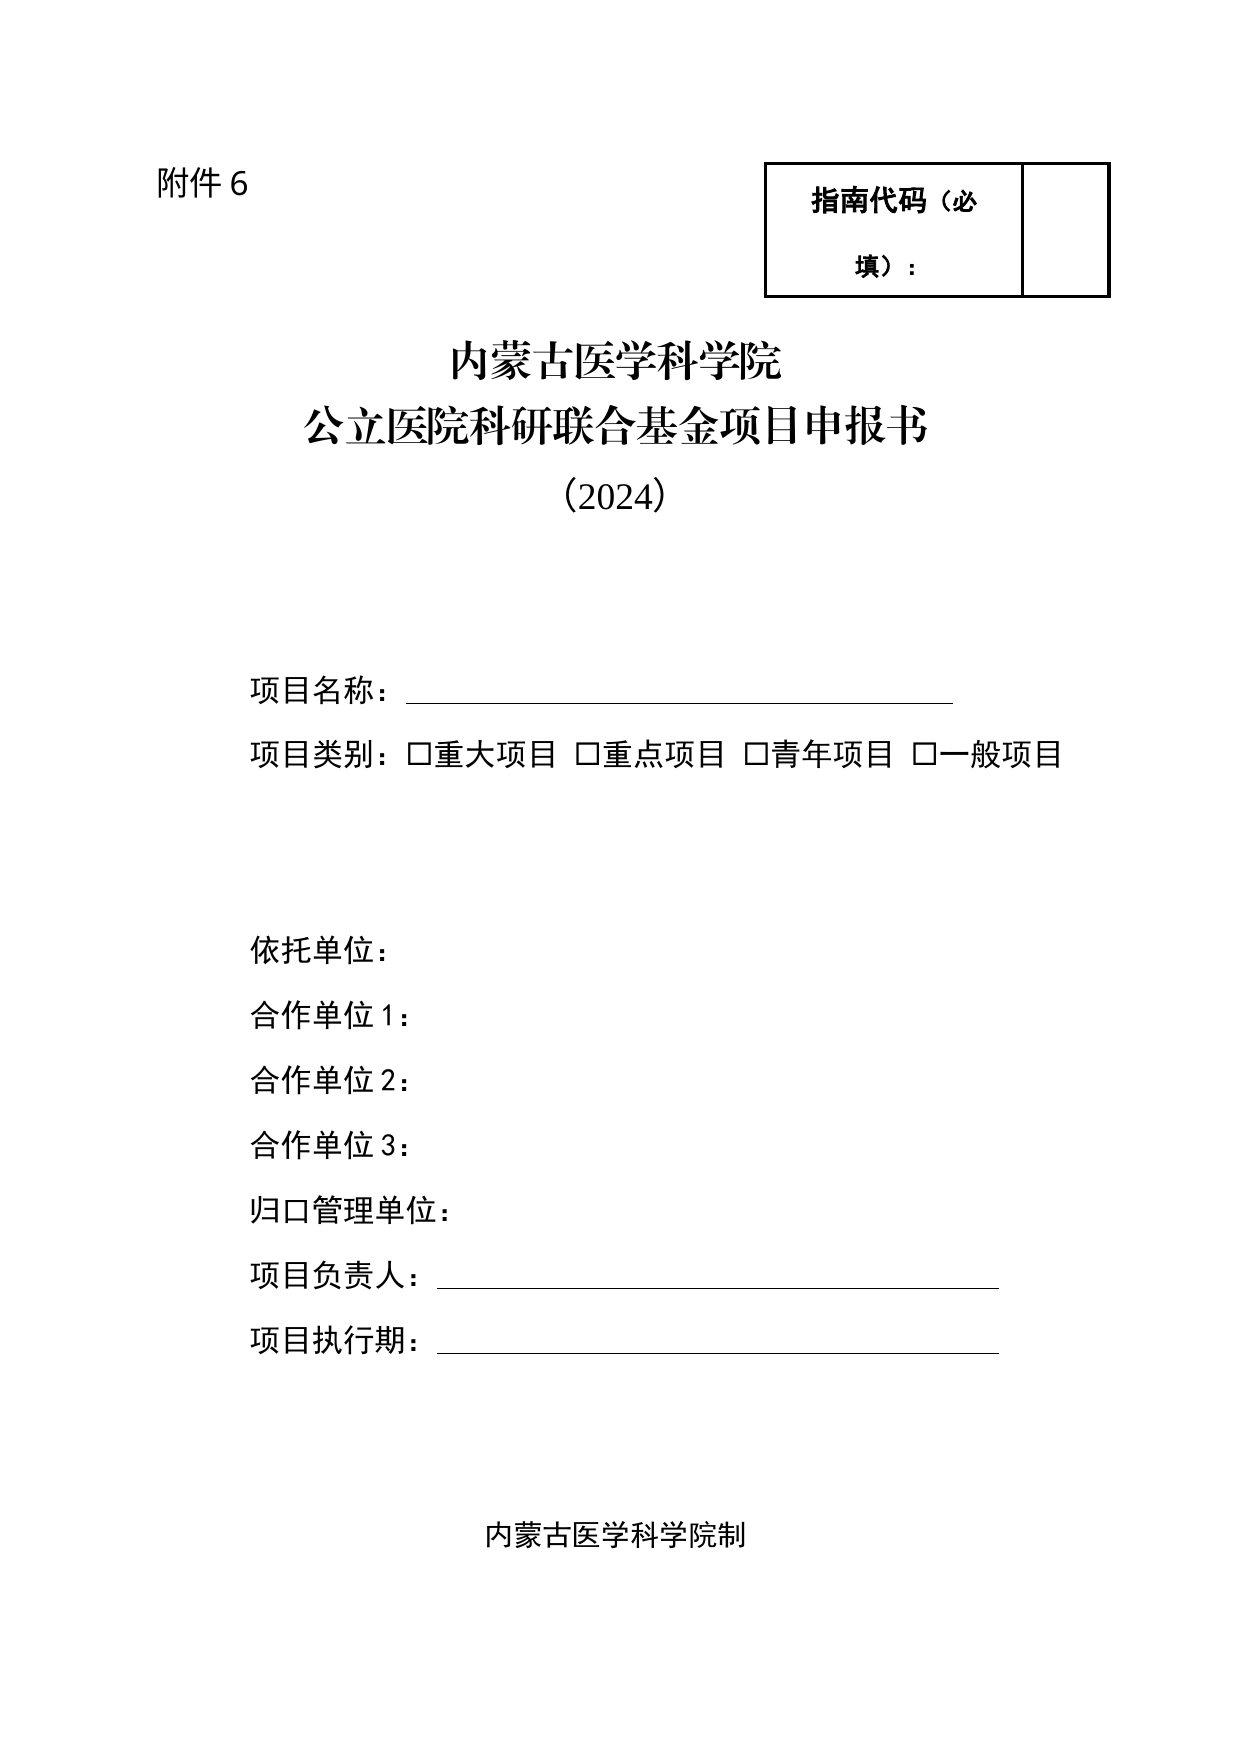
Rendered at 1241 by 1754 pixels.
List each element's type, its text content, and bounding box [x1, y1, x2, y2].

text 合作单位1： [124, 981, 1106, 1046]
text 公立医院科研联合基金项目申报书 [124, 396, 1106, 461]
text 内蒙古医学科学院制 [124, 1501, 1106, 1566]
table_header 指南代码（必填）： [767, 165, 1021, 295]
text 项目负责人： [124, 1241, 1106, 1306]
text （2024） [124, 461, 1106, 526]
table_header [1024, 165, 1107, 295]
text 合作单位3： [124, 1111, 1106, 1176]
text 项目类别：重大项目 重点项目 青年项目 一般项目 [124, 721, 1106, 786]
text 归口管理单位： [124, 1176, 1106, 1241]
text 合作单位2： [124, 1046, 1106, 1111]
text 项目执行期： [124, 1306, 1106, 1371]
text 依托单位： [124, 916, 1106, 981]
text 项目名称： [124, 656, 1106, 721]
text 内蒙古医学科学院 [124, 331, 1106, 396]
